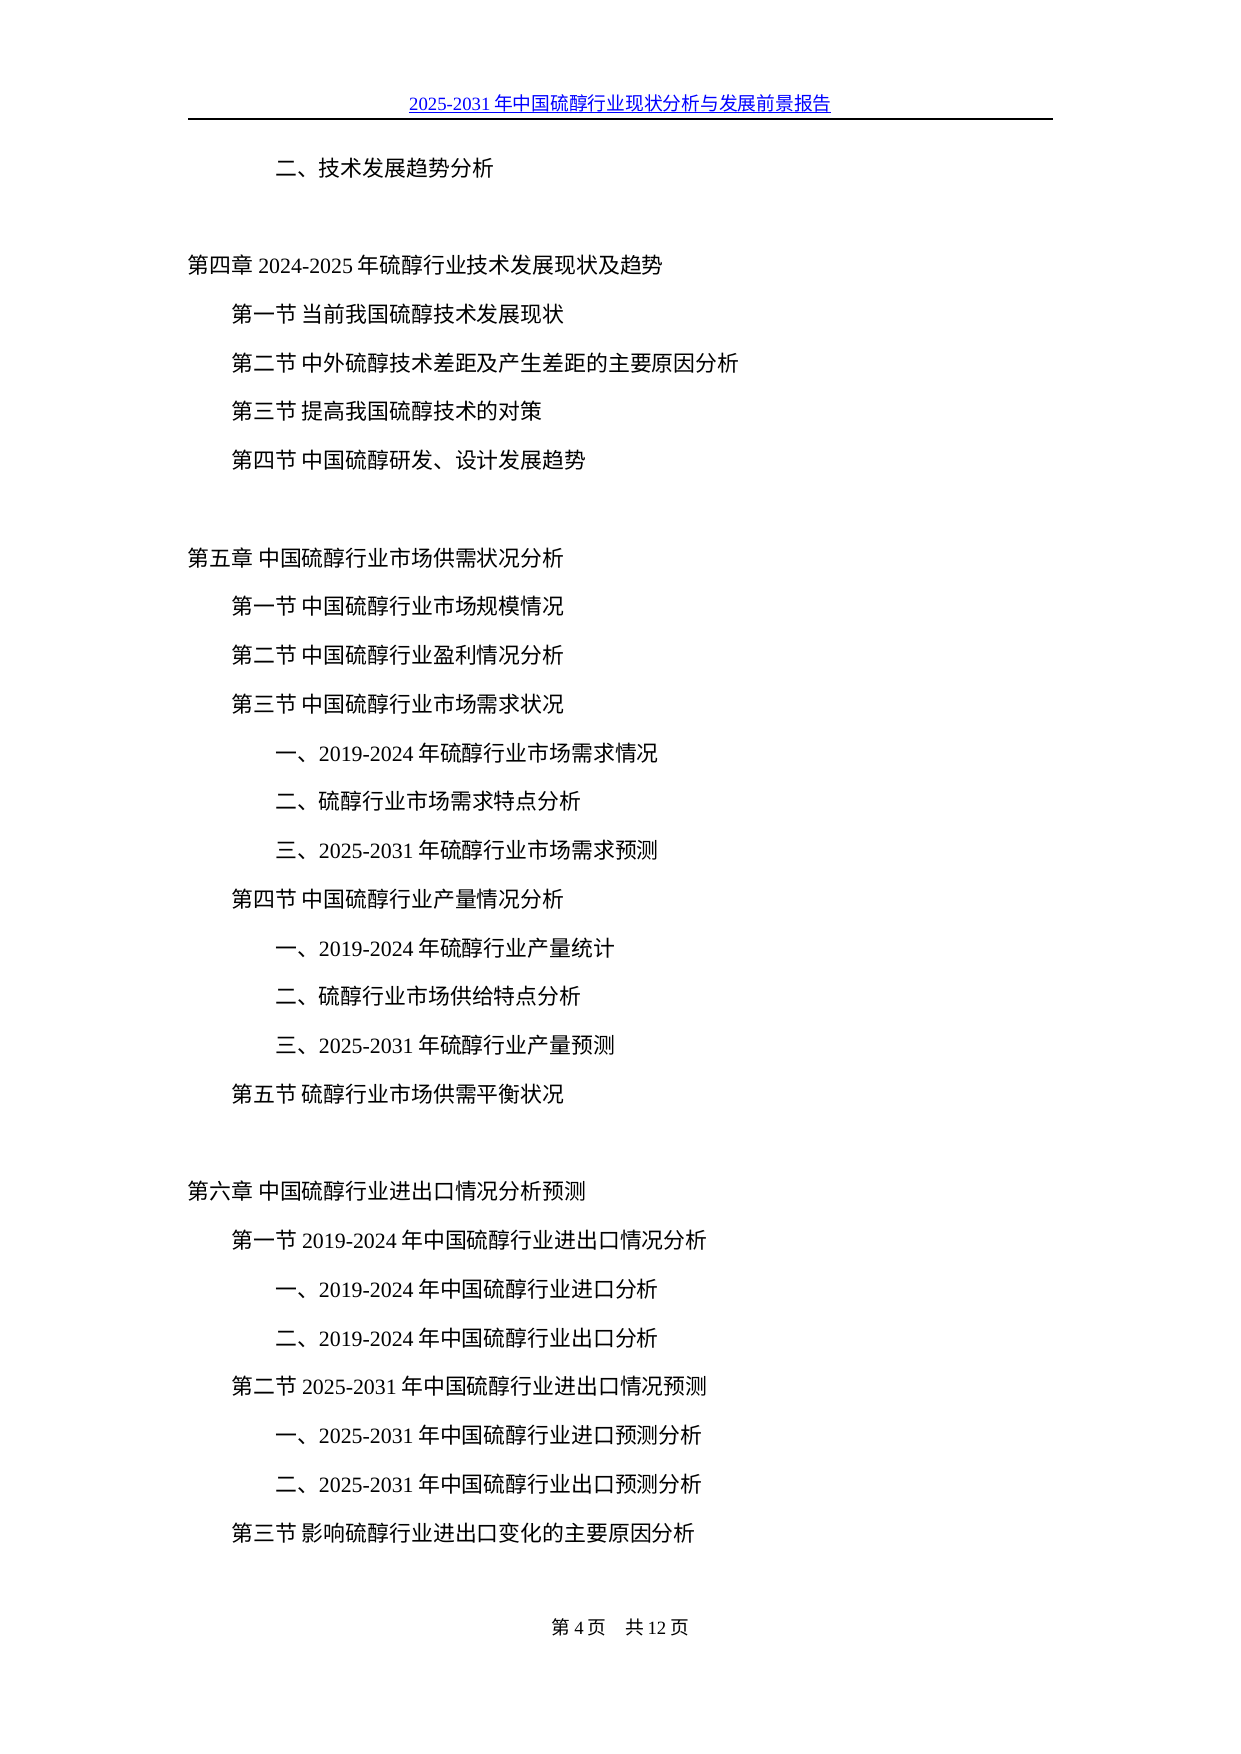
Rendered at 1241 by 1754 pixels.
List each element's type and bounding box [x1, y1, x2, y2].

text [187, 150, 1053, 1548]
